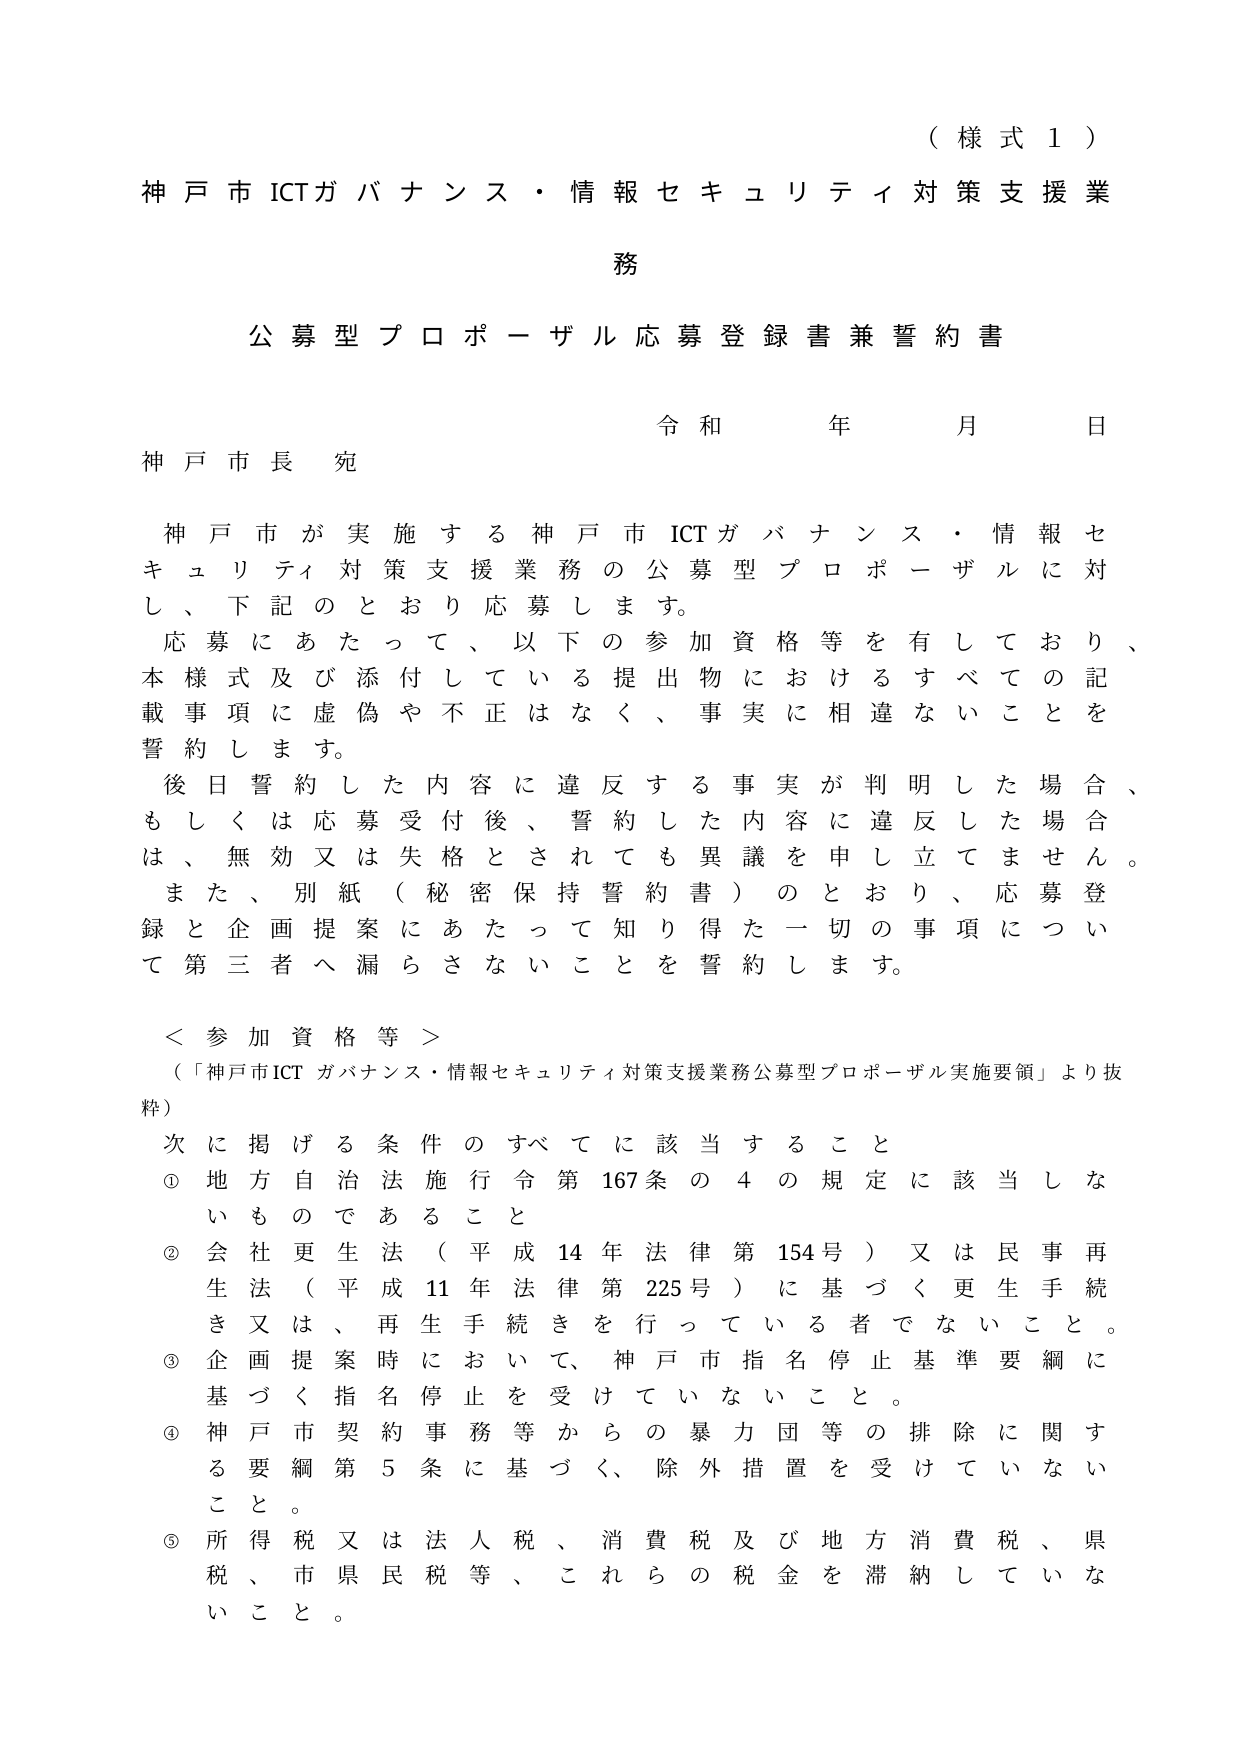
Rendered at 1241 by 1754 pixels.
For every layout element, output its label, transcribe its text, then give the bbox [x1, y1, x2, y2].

list 神戸市契約事務等からの暴力団等の排除に関する要綱第５条に基づく、除外措置を受けていないこと。 [163, 1413, 1128, 1521]
text 応募にあたって、以下の参加資格等を有しており、本様式及び添付している提出物におけるすべての記載事項に虚偽や不正はなく、事実に相違ないことを誓約します。 [141, 622, 1128, 766]
text 神戸市長 宛 [141, 442, 1128, 478]
text （様式１） [141, 119, 1128, 155]
list 所得税又は法人税、消費税及び地方消費税、県税、市県民税等、これらの税金を滞納していないこと。 [163, 1521, 1128, 1628]
list 地方自治法施行令第167条の４の規定に該当しないものであること [163, 1161, 1128, 1233]
text 令和 年 月 日 [141, 407, 1128, 442]
list 企画提案時において、神戸市指名停止基準要綱に基づく指名停止を受けていないこと。 [163, 1341, 1128, 1413]
text （「神戸市ICTガバナンス・情報セキュリティ対策支援業務公募型プロポーザル実施要領」より抜粋） [141, 1053, 1128, 1125]
text 次に掲げる条件のすべてに該当すること [141, 1125, 1128, 1161]
text 神戸市ICTガバナンス・情報セキュリティ対策支援業務 [141, 155, 1128, 299]
list 会社更生法（平成14年法律第154号）又は民事再生法（平成11年法律第225号）に基づく更生手続き又は、再生手続きを行っている者でないこと。 [163, 1233, 1128, 1341]
text 後日誓約した内容に違反する事実が判明した場合、もしくは応募受付後、誓約した内容に違反した場合は、無効又は失格とされても異議を申し立てません。 [141, 766, 1128, 874]
text ＜参加資格等＞ [141, 1017, 1128, 1053]
text 公募型プロポーザル応募登録書兼誓約書 [141, 299, 1128, 371]
text また、別紙（秘密保持誓約書）のとおり、応募登録と企画提案にあたって知り得た一切の事項について第三者へ漏らさないことを誓約します。 [141, 874, 1128, 982]
text 神戸市が実施する神戸市ICTガバナンス・情報セキュリティ対策支援業務の公募型プロポーザルに対し、下記のとおり応募します。 [141, 514, 1128, 622]
